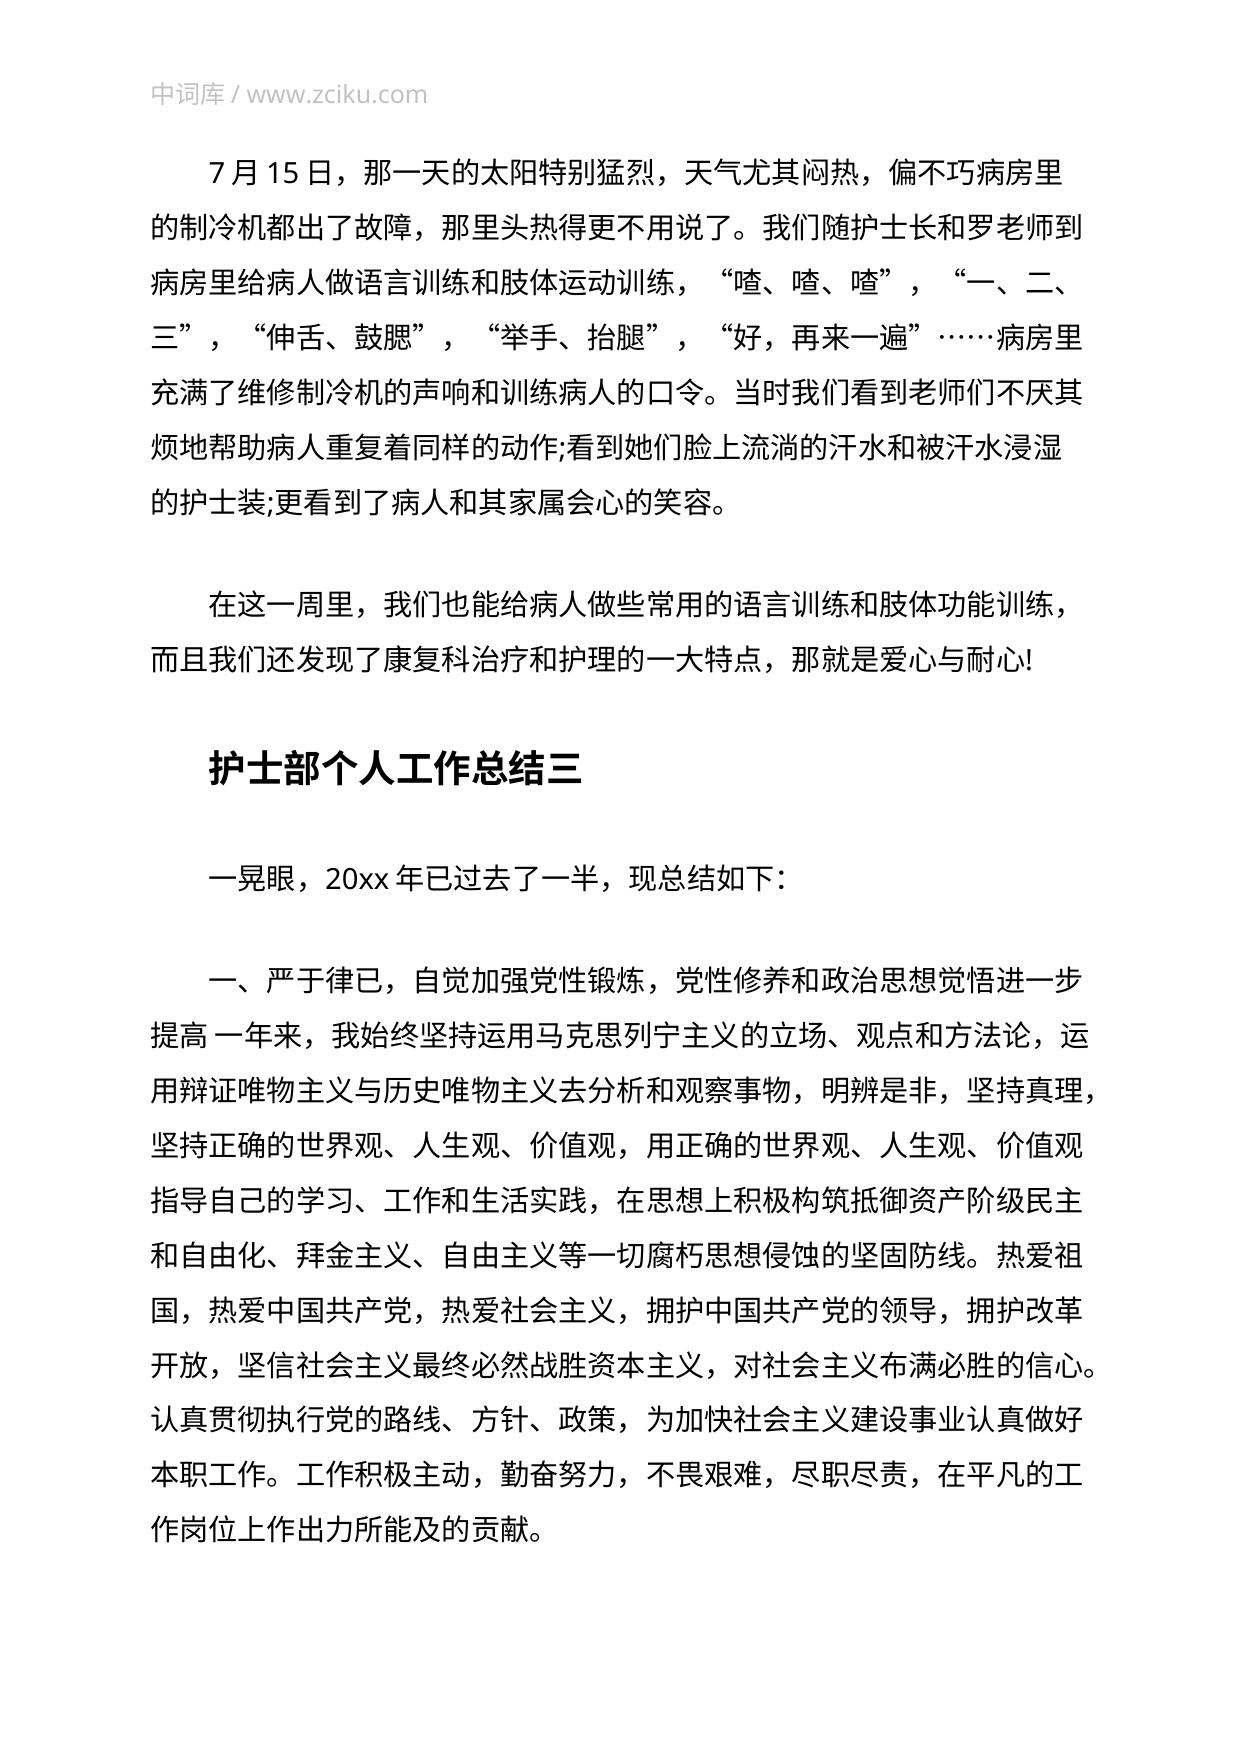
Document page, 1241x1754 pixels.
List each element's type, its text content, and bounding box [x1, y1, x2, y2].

text 护士部个人工作总结三 [150, 738, 1090, 793]
text 一晃眼，20xx年已过去了一半，现总结如下： [150, 856, 1090, 898]
text 在这一周里，我们也能给病人做些常用的语言训练和肢体功能训练，而且我们还发现了康复科治疗和护理的一大特点，那就是爱心与耐心! [150, 582, 1090, 679]
text 一、严于律已，自觉加强党性锻炼，党性修养和政治思想觉悟进一步提高 一年来，我始终坚持运用马克思列宁主义的立场、观点和方法论，运用辩证唯物主义与历史唯物主义去分析和观察事物，明辨是非，坚持真理，坚持正确的世界观、人生观、价值观，用正确的世界观、人生观、价值观指导自己的学习、工作和生活实践，在思想上积极构筑抵御资产阶级民主和自由化、拜金主义、自由主义等一切腐朽思想侵蚀的坚固防线。热爱祖国，热爱中国共产党，热爱社会主义，拥护中国共产党的领导，拥护改革开放，坚信社会主义最终必然战胜资本主义，对社会主义布满必胜的信心。认真贯彻执行党的路线、方针、政策，为加快社会主义建设事业认真做好本职工作。工作积极主动，勤奋努力，不畏艰难，尽职尽责，在平凡的工作岗位上作出力所能及的贡献。 [150, 958, 1090, 1549]
text 7月15日，那一天的太阳特别猛烈，天气尤其闷热，偏不巧病房里的制冷机都出了故障，那里头热得更不用说了。我们随护士长和罗老师到病房里给病人做语言训练和肢体运动训练，“喳、喳、喳”，“一、二、三”，“伸舌、鼓腮”，“举手、抬腿”，“好，再来一遍”……病房里充满了维修制冷机的声响和训练病人的口令。当时我们看到老师们不厌其烦地帮助病人重复着同样的动作;看到她们脸上流淌的汗水和被汗水浸湿的护士装;更看到了病人和其家属会心的笑容。 [150, 150, 1090, 522]
